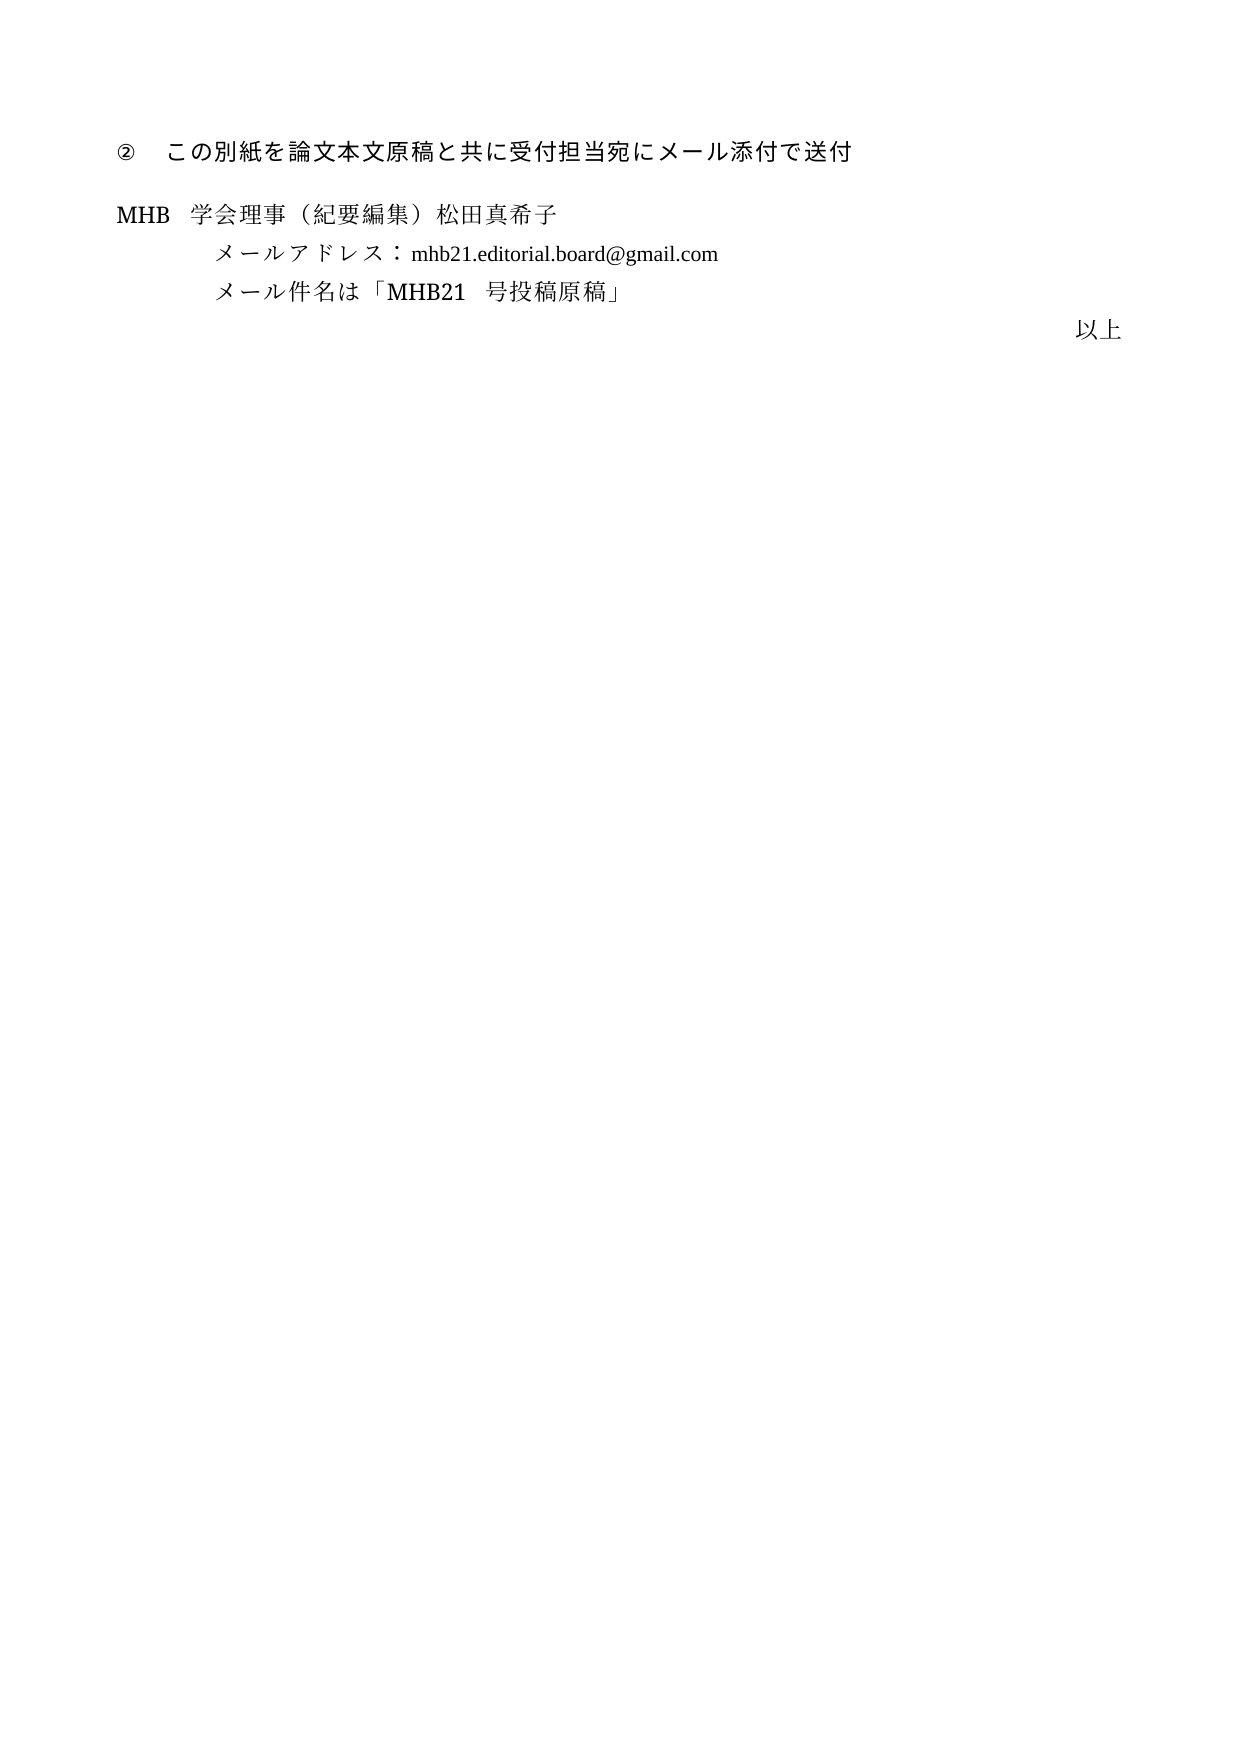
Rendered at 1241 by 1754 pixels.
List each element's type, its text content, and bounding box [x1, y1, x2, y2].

text MHB学会理事（紀要編集）松田真希子 [116, 195, 1124, 233]
text メール件名は「MHB21号投稿原稿」 [116, 271, 1124, 309]
text 以上 [116, 309, 1124, 348]
list この別紙を論文本文原稿と共に受付担当宛にメール添付で送付 [116, 131, 1124, 170]
text メールアドレス：mhb21.editorial.board@gmail.com [116, 233, 1124, 271]
